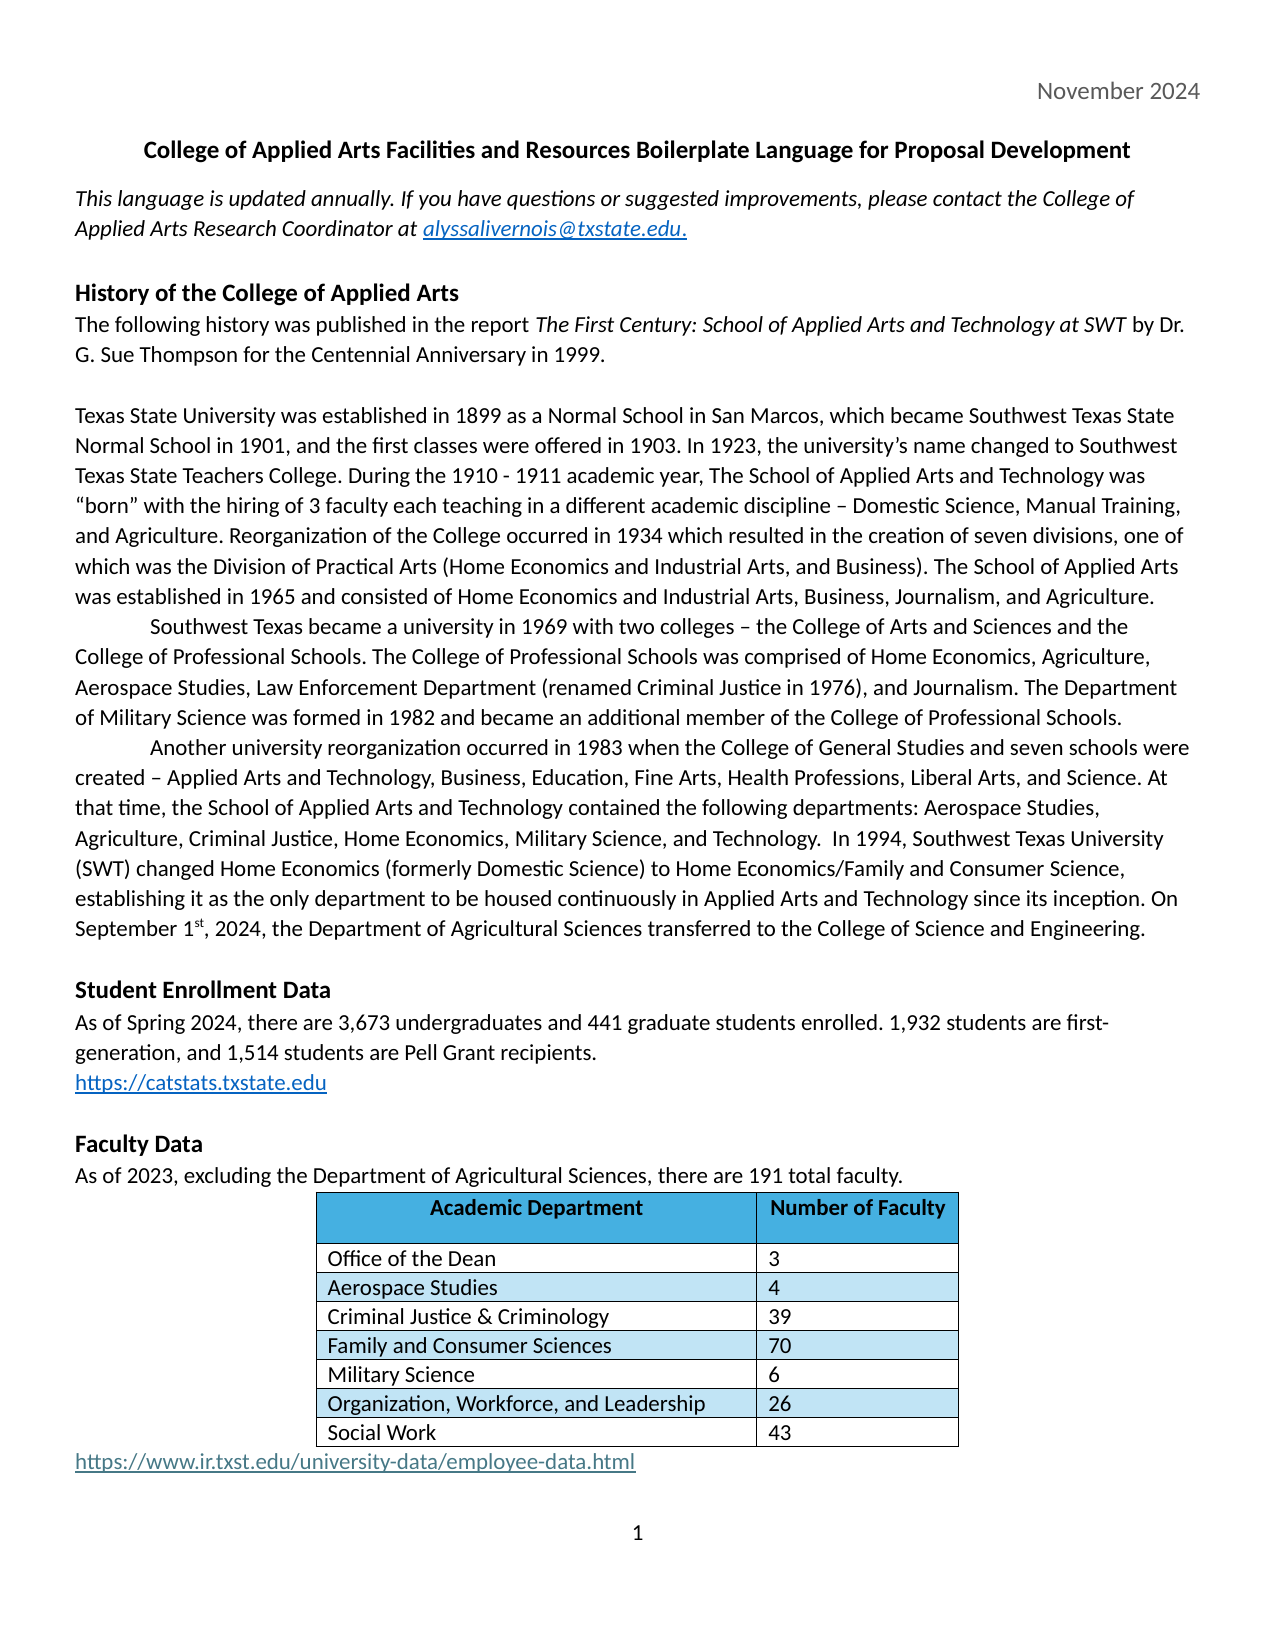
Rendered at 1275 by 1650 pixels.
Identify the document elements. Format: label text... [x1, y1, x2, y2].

text https://catstats.txstate.edu [75, 1068, 1200, 1096]
table_cell 6 [757, 1360, 958, 1388]
text As of Spring 2024, there are 3,673 undergraduates and 441 graduate students enrolled. 1,932 students are first-generation, and 1,514 students are Pell Grant recipients. [75, 1008, 1200, 1066]
text Texas State University was established in 1899 as a Normal School in San Marcos, which became Southwest Texas State Normal School in 1901, and the first classes were offered in 1903. In 1923, the university’s name changed to Southwest Texas State Teachers College. During the 1910 - 1911 academic year, The School of Applied Arts and Technology was “born” with the hiring of 3 faculty each teaching in a different academic discipline – Domestic Science, Manual Training, and Agriculture. Reorganization of the College occurred in 1934 which resulted in the creation of seven divisions, one of which was the Division of Practical Arts (Home Economics and Industrial Arts, and Business). The School of Applied Arts was established in 1965 and consisted of Home Economics and Industrial Arts, Business, Journalism, and Agriculture. [75, 401, 1200, 610]
table_cell Social Work [317, 1418, 756, 1446]
table_cell 26 [757, 1389, 958, 1417]
text Another university reorganization occurred in 1983 when the College of General Studies and seven schools were created – Applied Arts and Technology, Business, Education, Fine Arts, Health Professions, Liberal Arts, and Science. At that time, the School of Applied Arts and Technology contained the following departments: Aerospace Studies, Agriculture, Criminal Justice, Home Economics, Military Science, and Technology. In 1994, Southwest Texas University (SWT) changed Home Economics (formerly Domestic Science) to Home Economics/Family and Consumer Science, establishing it as the only department to be housed continuously in Applied Arts and Technology since its inception. On September 1st, 2024, the Department of Agricultural Sciences transferred to the College of Science and Engineering. [75, 733, 1200, 942]
table_cell Military Science [317, 1360, 756, 1388]
table_cell Office of the Dean [317, 1244, 756, 1272]
table_header Number of Faculty [757, 1193, 958, 1243]
table_cell 4 [757, 1273, 958, 1301]
text As of 2023, excluding the Department of Agricultural Sciences, there are 191 total faculty. [75, 1161, 1200, 1189]
table_cell Family and Consumer Sciences [317, 1331, 756, 1359]
text College of Applied Arts Facilities and Resources Boilerplate Language for Proposal Development [75, 134, 1200, 165]
text History of the College of Applied Arts [75, 277, 1200, 308]
table_cell Criminal Justice & Criminology [317, 1302, 756, 1330]
text This language is updated annually. If you have questions or suggested improvements, please contact the College of Applied Arts Research Coordinator at alyssalivernois@txstate.edu. [75, 184, 1200, 242]
text The following history was published in the report The First Century: School of Applied Arts and Technology at SWT by Dr. G. Sue Thompson for the Centennial Anniversary in 1999. [75, 310, 1200, 368]
table_cell 39 [757, 1302, 958, 1330]
text Student Enrollment Data [75, 975, 1200, 1005]
table_cell 43 [757, 1418, 958, 1446]
text Southwest Texas became a university in 1969 with two colleges – the College of Arts and Sciences and the College of Professional Schools. The College of Professional Schools was comprised of Home Economics, Agriculture, Aerospace Studies, Law Enforcement Department (renamed Criminal Justice in 1976), and Journalism. The Department of Military Science was formed in 1982 and became an additional member of the College of Professional Schools. [75, 612, 1200, 731]
text Faculty Data [75, 1128, 1200, 1159]
table_cell Aerospace Studies [317, 1273, 756, 1301]
text https://www.ir.txst.edu/university-data/employee-data.html [75, 1447, 1200, 1475]
table_cell Organization, Workforce, and Leadership [317, 1389, 756, 1417]
table_cell 70 [757, 1331, 958, 1359]
table_header Academic Department [317, 1193, 756, 1243]
table_cell 3 [757, 1244, 958, 1272]
